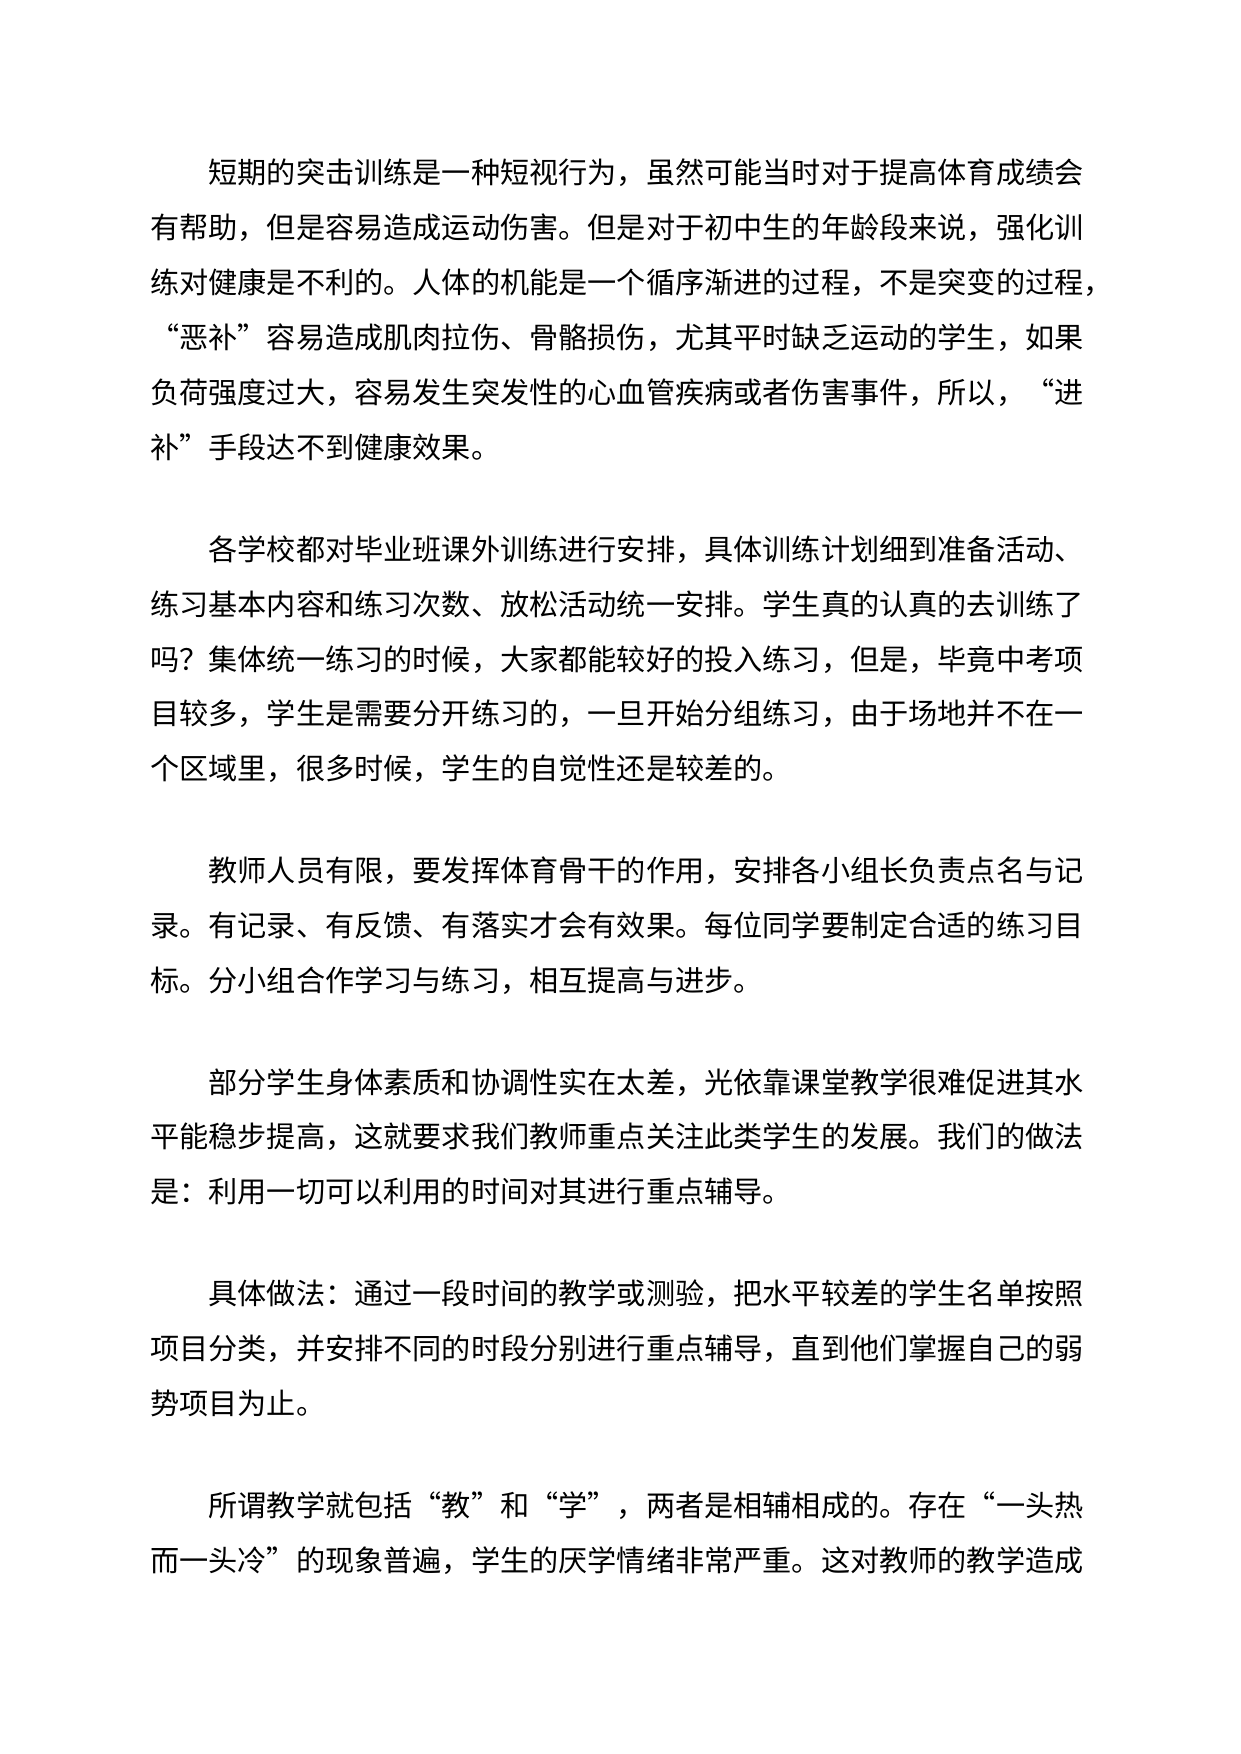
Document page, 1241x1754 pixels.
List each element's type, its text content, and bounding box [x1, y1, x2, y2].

text 各学校都对毕业班课外训练进行安排，具体训练计划细到准备活动、练习基本内容和练习次数、放松活动统一安排。学生真的认真的去训练了吗？集体统一练习的时候，大家都能较好的投入练习，但是，毕竟中考项目较多，学生是需要分开练习的，一旦开始分组练习，由于场地并不在一个区域里，很多时候，学生的自觉性还是较差的。 [150, 526, 1090, 788]
text 短期的突击训练是一种短视行为，虽然可能当时对于提高体育成绩会有帮助，但是容易造成运动伤害。但是对于初中生的年龄段来说，强化训练对健康是不利的。人体的机能是一个循序渐进的过程，不是突变的过程，“恶补”容易造成肌肉拉伤、骨骼损伤，尤其平时缺乏运动的学生，如果负荷强度过大，容易发生突发性的心血管疾病或者伤害事件，所以，“进补”手段达不到健康效果。 [150, 150, 1090, 467]
text 具体做法：通过一段时间的教学或测验，把水平较差的学生名单按照项目分类，并安排不同的时段分别进行重点辅导，直到他们掌握自己的弱势项目为止。 [150, 1271, 1090, 1423]
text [150, 1482, 1090, 1579]
text 教师人员有限，要发挥体育骨干的作用，安排各小组长负责点名与记录。有记录、有反馈、有落实才会有效果。每位同学要制定合适的练习目标。分小组合作学习与练习，相互提高与进步。 [150, 848, 1090, 1000]
text 部分学生身体素质和协调性实在太差，光依靠课堂教学很难促进其水平能稳步提高，这就要求我们教师重点关注此类学生的发展。我们的做法是：利用一切可以利用的时间对其进行重点辅导。 [150, 1059, 1090, 1211]
